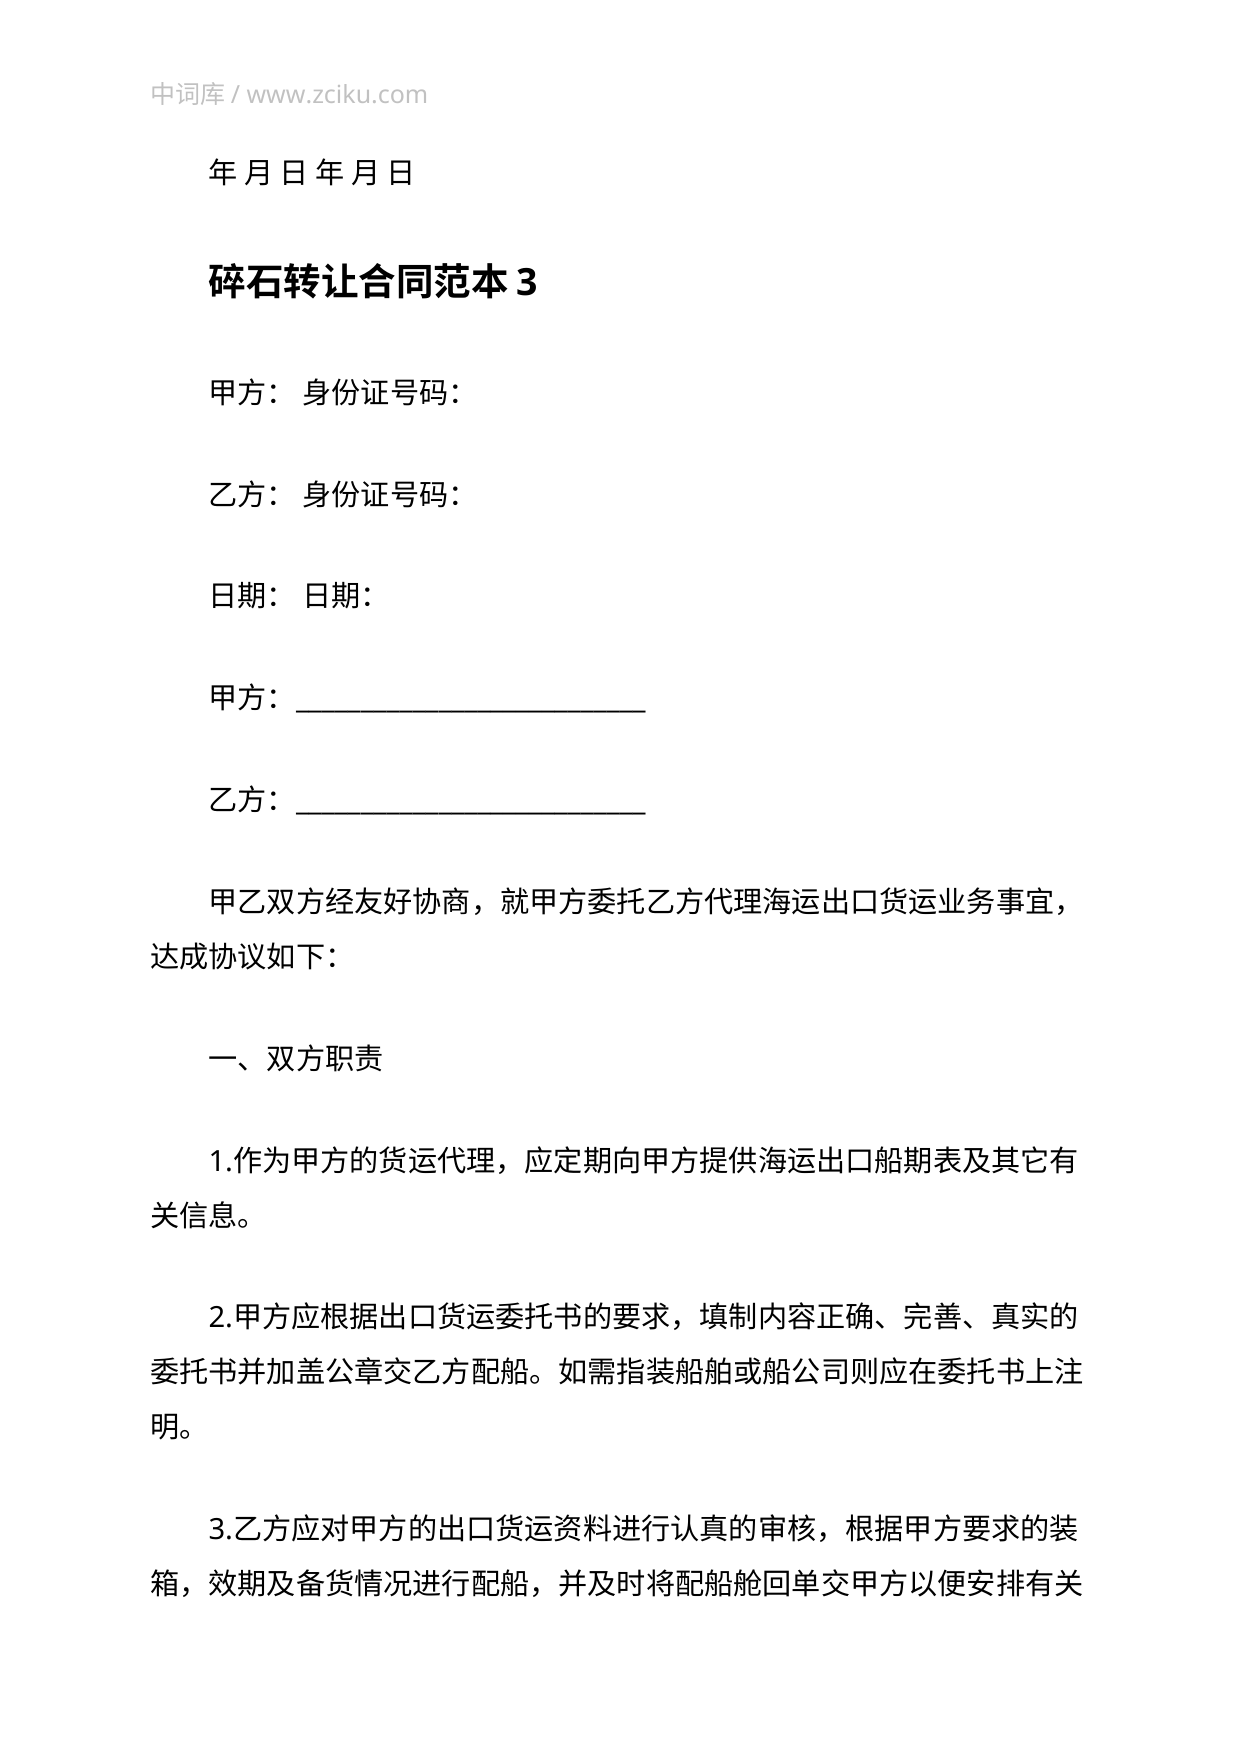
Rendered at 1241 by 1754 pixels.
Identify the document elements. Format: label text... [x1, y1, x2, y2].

text 2.甲方应根据出口货运委托书的要求，填制内容正确、完善、真实的委托书并加盖公章交乙方配船。如需指装船舶或船公司则应在委托书上注明。 [150, 1294, 1090, 1446]
text 甲方：___________________________ [150, 675, 1090, 717]
text 年 月 日 年 月 日 [150, 150, 1090, 192]
text 日期： 日期： [150, 573, 1090, 615]
text 一、双方职责 [150, 1035, 1090, 1078]
text 碎石转让合同范本3 [150, 252, 1090, 306]
text 乙方：___________________________ [150, 777, 1090, 819]
text 甲乙双方经友好协商，就甲方委托乙方代理海运出口货运业务事宜，达成协议如下： [150, 879, 1090, 976]
text 甲方： 身份证号码： [150, 369, 1090, 412]
text 1.作为甲方的货运代理，应定期向甲方提供海运出口船期表及其它有关信息。 [150, 1137, 1090, 1234]
text 乙方： 身份证号码： [150, 471, 1090, 513]
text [150, 1506, 1090, 1603]
